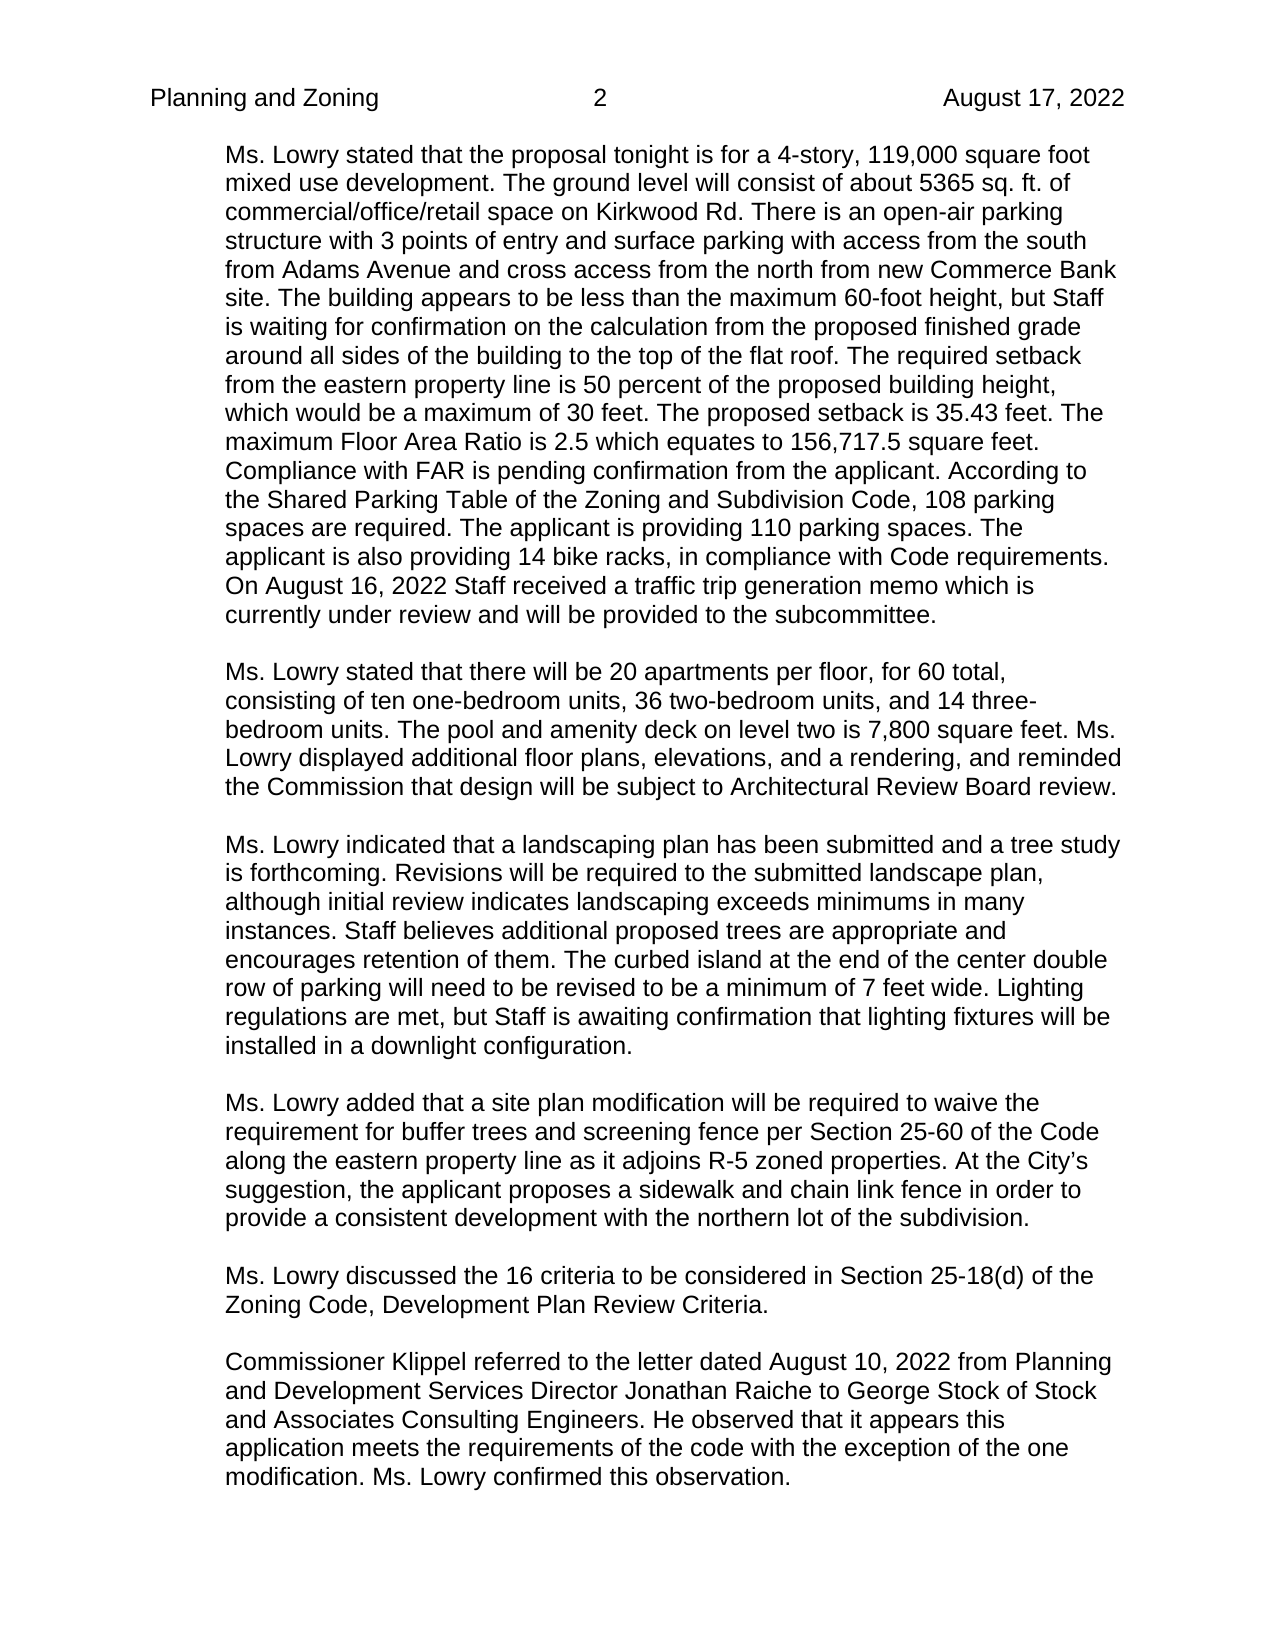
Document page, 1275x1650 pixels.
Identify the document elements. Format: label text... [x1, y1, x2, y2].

text Commissioner Klippel referred to the letter dated August 10, 2022 from Planning and Development Services Director Jonathan Raiche to George Stock of Stock and Associates Consulting Engineers. He observed that it appears this application meets the requirements of the code with the exception of the one modification. Ms. Lowry confirmed this observation. [225, 1347, 1125, 1491]
text Ms. Lowry discussed the 16 criteria to be considered in Section 25-18(d) of the Zoning Code, Development Plan Review Criteria. [225, 1261, 1125, 1318]
text Ms. Lowry indicated that a landscaping plan has been submitted and a tree study is forthcoming. Revisions will be required to the submitted landscape plan, although initial review indicates landscaping exceeds minimums in many instances. Staff believes additional proposed trees are appropriate and encourages retention of them. The curbed island at the end of the center double row of parking will need to be revised to be a minimum of 7 feet wide. Lighting regulations are met, but Staff is awaiting confirmation that lighting fixtures will be installed in a downlight configuration. [225, 829, 1125, 1059]
text Ms. Lowry stated that there will be 20 apartments per floor, for 60 total, consisting of ten one-bedroom units, 36 two-bedroom units, and 14 three-bedroom units. The pool and amenity deck on level two is 7,800 square feet. Ms. Lowry displayed additional floor plans, elevations, and a rendering, and reminded the Commission that design will be subject to Architectural Review Board review. [225, 657, 1125, 801]
text Ms. Lowry stated that the proposal tonight is for a 4-story, 119,000 square foot mixed use development. The ground level will consist of about 5365 sq. ft. of commercial/office/retail space on Kirkwood Rd. There is an open-air parking structure with 3 points of entry and surface parking with access from the south from Adams Avenue and cross access from the north from new Commerce Bank site. The building appears to be less than the maximum 60-foot height, but Staff is waiting for confirmation on the calculation from the proposed finished grade around all sides of the building to the top of the flat roof. The required setback from the eastern property line is 50 percent of the proposed building height, which would be a maximum of 30 feet. The proposed setback is 35.43 feet. The maximum Floor Area Ratio is 2.5 which equates to 156,717.5 square feet. Compliance with FAR is pending confirmation from the applicant. According to the Shared Parking Table of the Zoning and Subdivision Code, 108 parking spaces are required. The applicant is providing 110 parking spaces. The applicant is also providing 14 bike racks, in compliance with Code requirements. On August 16, 2022 Staff received a traffic trip generation memo which is currently under review and will be provided to the subcommittee. [225, 139, 1125, 628]
text Ms. Lowry added that a site plan modification will be required to waive the requirement for buffer trees and screening fence per Section 25-60 of the Code along the eastern property line as it adjoins R-5 zoned properties. At the City’s suggestion, the applicant proposes a sidewalk and chain link fence in order to provide a consistent development with the northern lot of the subdivision. [225, 1088, 1125, 1232]
